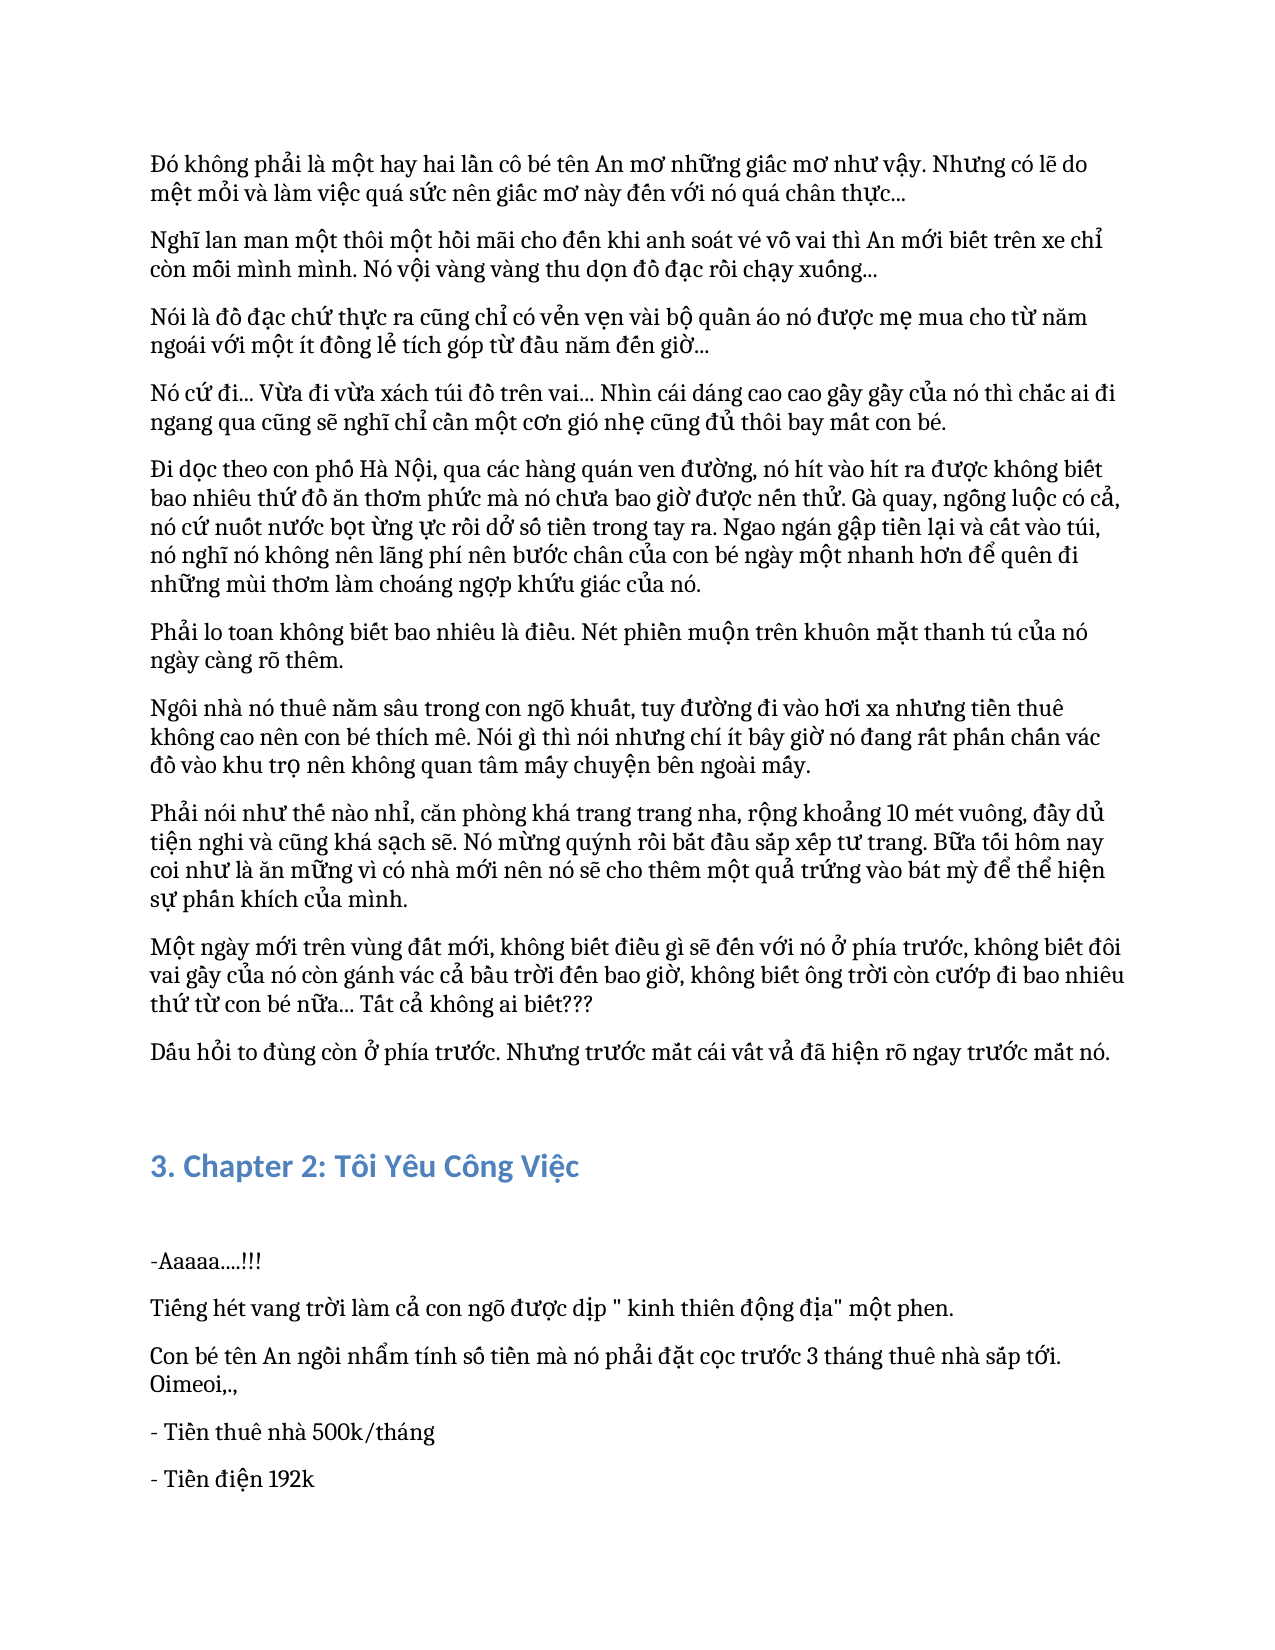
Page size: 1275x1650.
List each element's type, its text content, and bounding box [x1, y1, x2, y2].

text Đó không phải là một hay hai lần cô bé tên An mơ những giấc mơ như vậy. Nhưng có lẽ do mệt mỏi và làm việc quá sức nên giấc mơ này đến với nó quá chân thực... [150, 150, 1125, 207]
text - Tiền thuê nhà 500k/tháng [150, 1418, 1125, 1447]
subtitle 3. Chapter 2: Tôi Yêu Công Việc [150, 1144, 1125, 1185]
text Phải nói như thế nào nhỉ, căn phòng khá trang trang nha, rộng khoảng 10 mét vuông, đầy dủ tiện nghi và cũng khá sạch sẽ. Nó mừng quýnh rồi bắt đầu sắp xếp tư trang. Bữa tối hôm nay coi như là ăn mững vì có nhà mới nên nó sẽ cho thêm một quả trứng vào bát mỳ để thể hiện sự phấn khích của mình. [150, 799, 1125, 914]
text -Aaaaa....!!! [150, 1189, 1125, 1275]
text Ngôi nhà nó thuê nằm sâu trong con ngõ khuất, tuy đường đi vào hơi xa nhưng tiền thuê không cao nên con bé thích mê. Nói gì thì nói nhưng chí ít bây giờ nó đang rất phấn chấn vác đồ vào khu trọ nên không quan tâm mấy chuyện bên ngoài mấy. [150, 694, 1125, 780]
text Nói là đồ đạc chứ thực ra cũng chỉ có vẻn vẹn vài bộ quần áo nó được mẹ mua cho từ năm ngoái với một ít đồng lẻ tích góp từ đầu năm đến giờ... [150, 302, 1125, 360]
text Dấu hỏi to đùng còn ở phía trước. Nhưng trước mắt cái vất vả đã hiện rõ ngay trước mắt nó. [150, 1037, 1125, 1124]
text Đi dọc theo con phố Hà Nội, qua các hàng quán ven đường, nó hít vào hít ra được không biết bao nhiêu thứ đồ ăn thơm phức mà nó chưa bao giờ được nến thử. Gà quay, ngỗng luộc có cả, nó cứ nuốt nước bọt ừng ực rồi dở số tiền trong tay ra. Ngao ngán gập tiền lại và cất vào túi, nó nghĩ nó không nên lãng phí nên bước chân của con bé ngày một nhanh hơn để quên đi những mùi thơm làm choáng ngợp khứu giác của nó. [150, 455, 1125, 599]
text Phải lo toan không biết bao nhiêu là điều. Nét phiền muộn trên khuôn mặt thanh tú của nó ngày càng rõ thêm. [150, 617, 1125, 675]
text Nó cứ đi... Vừa đi vừa xách túi đồ trên vai... Nhìn cái dáng cao cao gầy gầy của nó thì chắc ai đi ngang qua cũng sẽ nghĩ chỉ cần một cơn gió nhẹ cũng đủ thôi bay mất con bé. [150, 379, 1125, 436]
text - Tiền điện 192k [150, 1465, 1125, 1494]
text Con bé tên An ngồi nhẩm tính số tiền mà nó phải đặt cọc trước 3 tháng thuê nhà sắp tới. Oimeoi,., [150, 1342, 1125, 1399]
text Tiếng hét vang trời làm cả con ngõ được dịp " kinh thiên động địa" một phen. [150, 1294, 1125, 1323]
text Một ngày mới trên vùng đất mới, không biết điều gì sẽ đến với nó ở phía trước, không biết đôi vai gầy của nó còn gánh vác cả bầu trời đến bao giờ, không biết ông trời còn cướp đi bao nhiêu thứ từ con bé nữa... Tất cả không ai biết??? [150, 932, 1125, 1019]
text Nghĩ lan man một thôi một hồi mãi cho đến khi anh soát vé vỗ vai thì An mới biết trên xe chỉ còn mỗi mình mình. Nó vội vàng vàng thu dọn đồ đạc rồi chạy xuống... [150, 226, 1125, 284]
